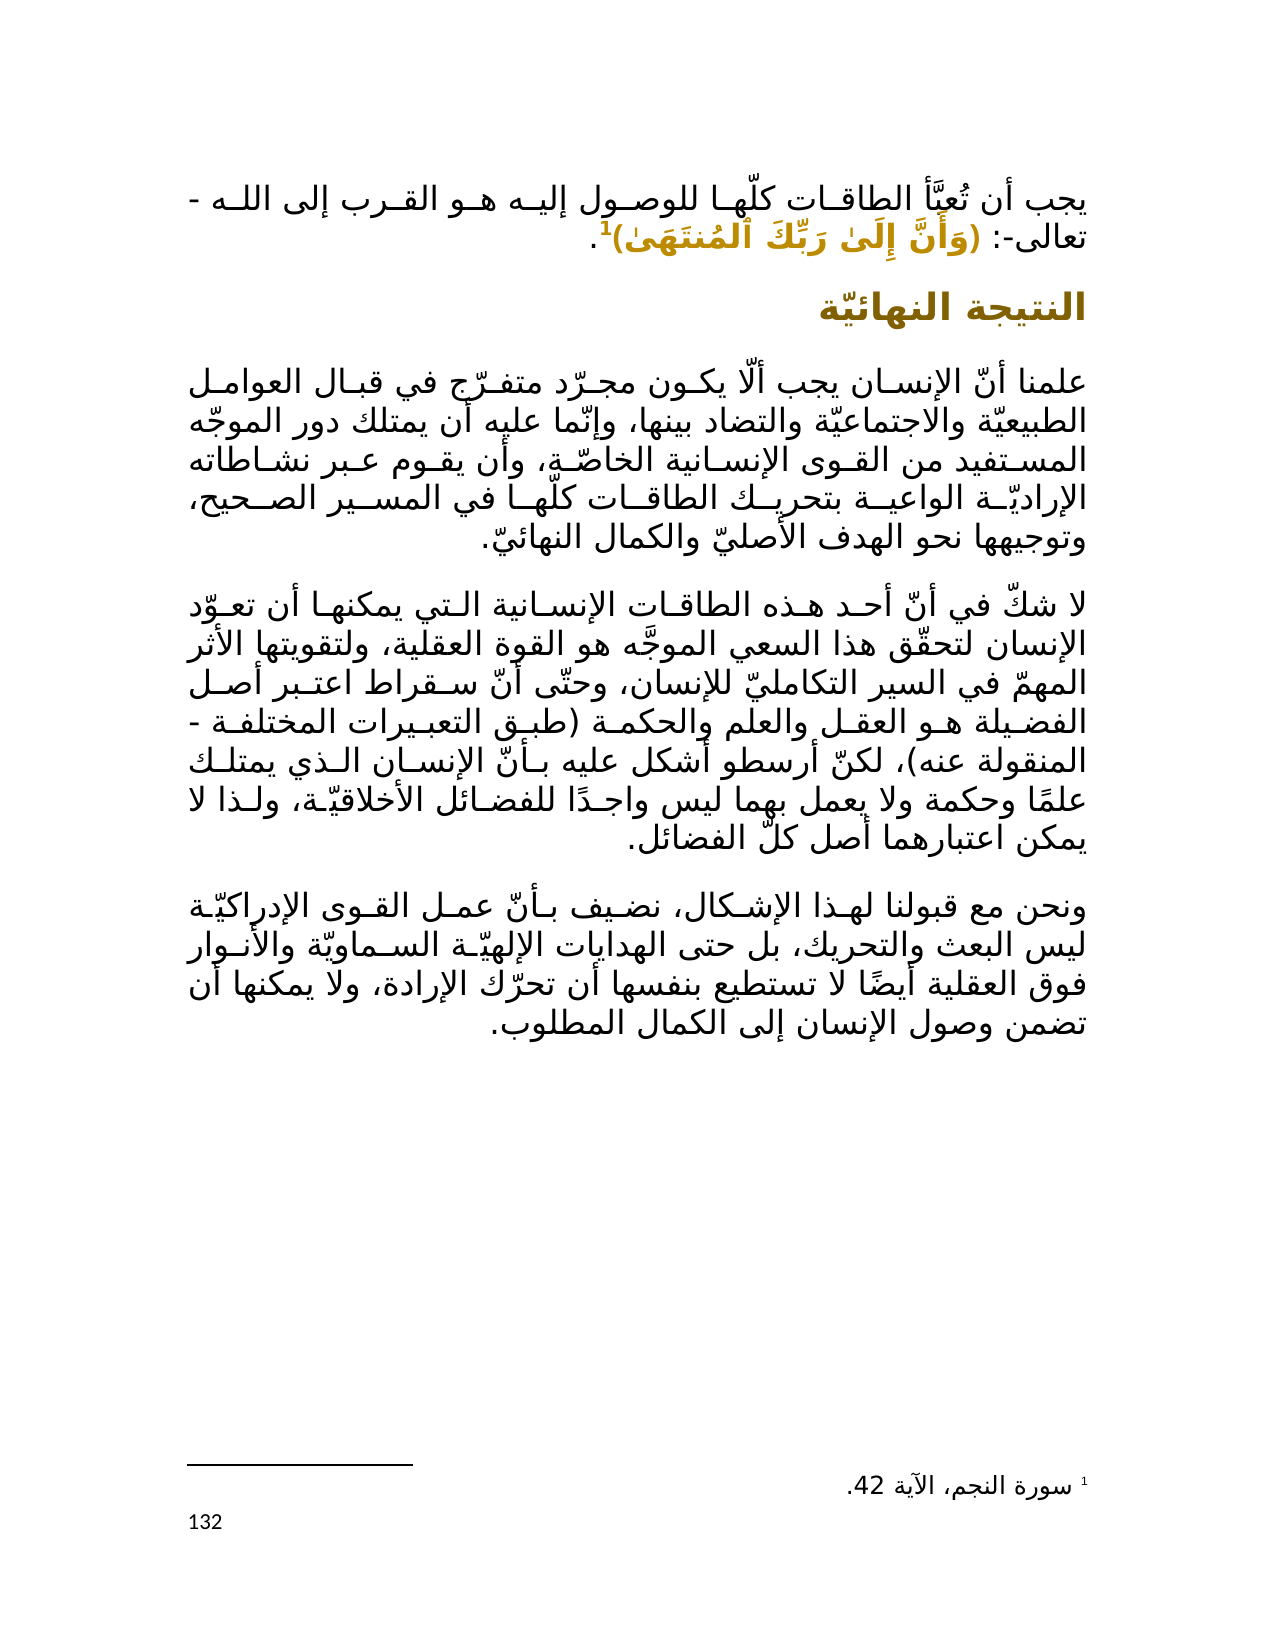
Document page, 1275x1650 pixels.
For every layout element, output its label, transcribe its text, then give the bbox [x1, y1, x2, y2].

subtitle النتيجة النهائيّة [187, 286, 1087, 330]
text يجب أن تُعبَّأ الطاقات كلّها للوصول إليه هو القرب إلى الله -تعالى-: ﴿وَأَنَّ إِلَىٰ رَبِّكَ ٱلمُنتَهَىٰ﴾. [187, 179, 1087, 257]
text علمنا أنّ الإنسان يجب ألّا يكون مجرّد متفرّج في قبال العوامل الطبيعيّة والاجتماعيّة والتضاد بينها، وإنّما عليه أن يمتلك دور الموجّه المستفيد من القوى الإنسانية الخاصّة، وأن يقوم عبر نشاطاته الإراديّة الواعية بتحريك الطاقات كلّها في المسير الصحيح، وتوجيهها نحو الهدف الأصليّ والكمال النهائيّ. [187, 362, 1087, 557]
text ونحن مع قبولنا لهذا الإشكال، نضيف بأنّ عمل القوى الإدراكيّة ليس البعث والتحريك، بل حتى الهدايات الإلهيّة السماويّة والأنوار فوق العقلية أيضًا لا تستطيع بنفسها أن تحرّك الإرادة، ولا يمكنها أن تضمن وصول الإنسان إلى الكمال المطلوب. [187, 887, 1087, 1042]
text لا شكّ في أنّ أحد هذه الطاقات الإنسانية التي يمكنها أن تعوّد الإنسان لتحقّق هذا السعي الموجَّه هو القوة العقلية، ولتقويتها الأثر المهمّ في السير التكامليّ للإنسان، وحتّى أنّ سقراط اعتبر أصل الفضيلة هو العقل والعلم والحكمة (طبق التعبيرات المختلفة - المنقولة عنه)، لكنّ أرسطو أشكل عليه بأنّ الإنسان الذي يمتلك علمًا وحكمة ولا يعمل بهما ليس واجدًا للفضائل الأخلاقيّة، ولذا لا يمكن اعتبارهما أصل كلّ الفضائل. [187, 586, 1087, 858]
